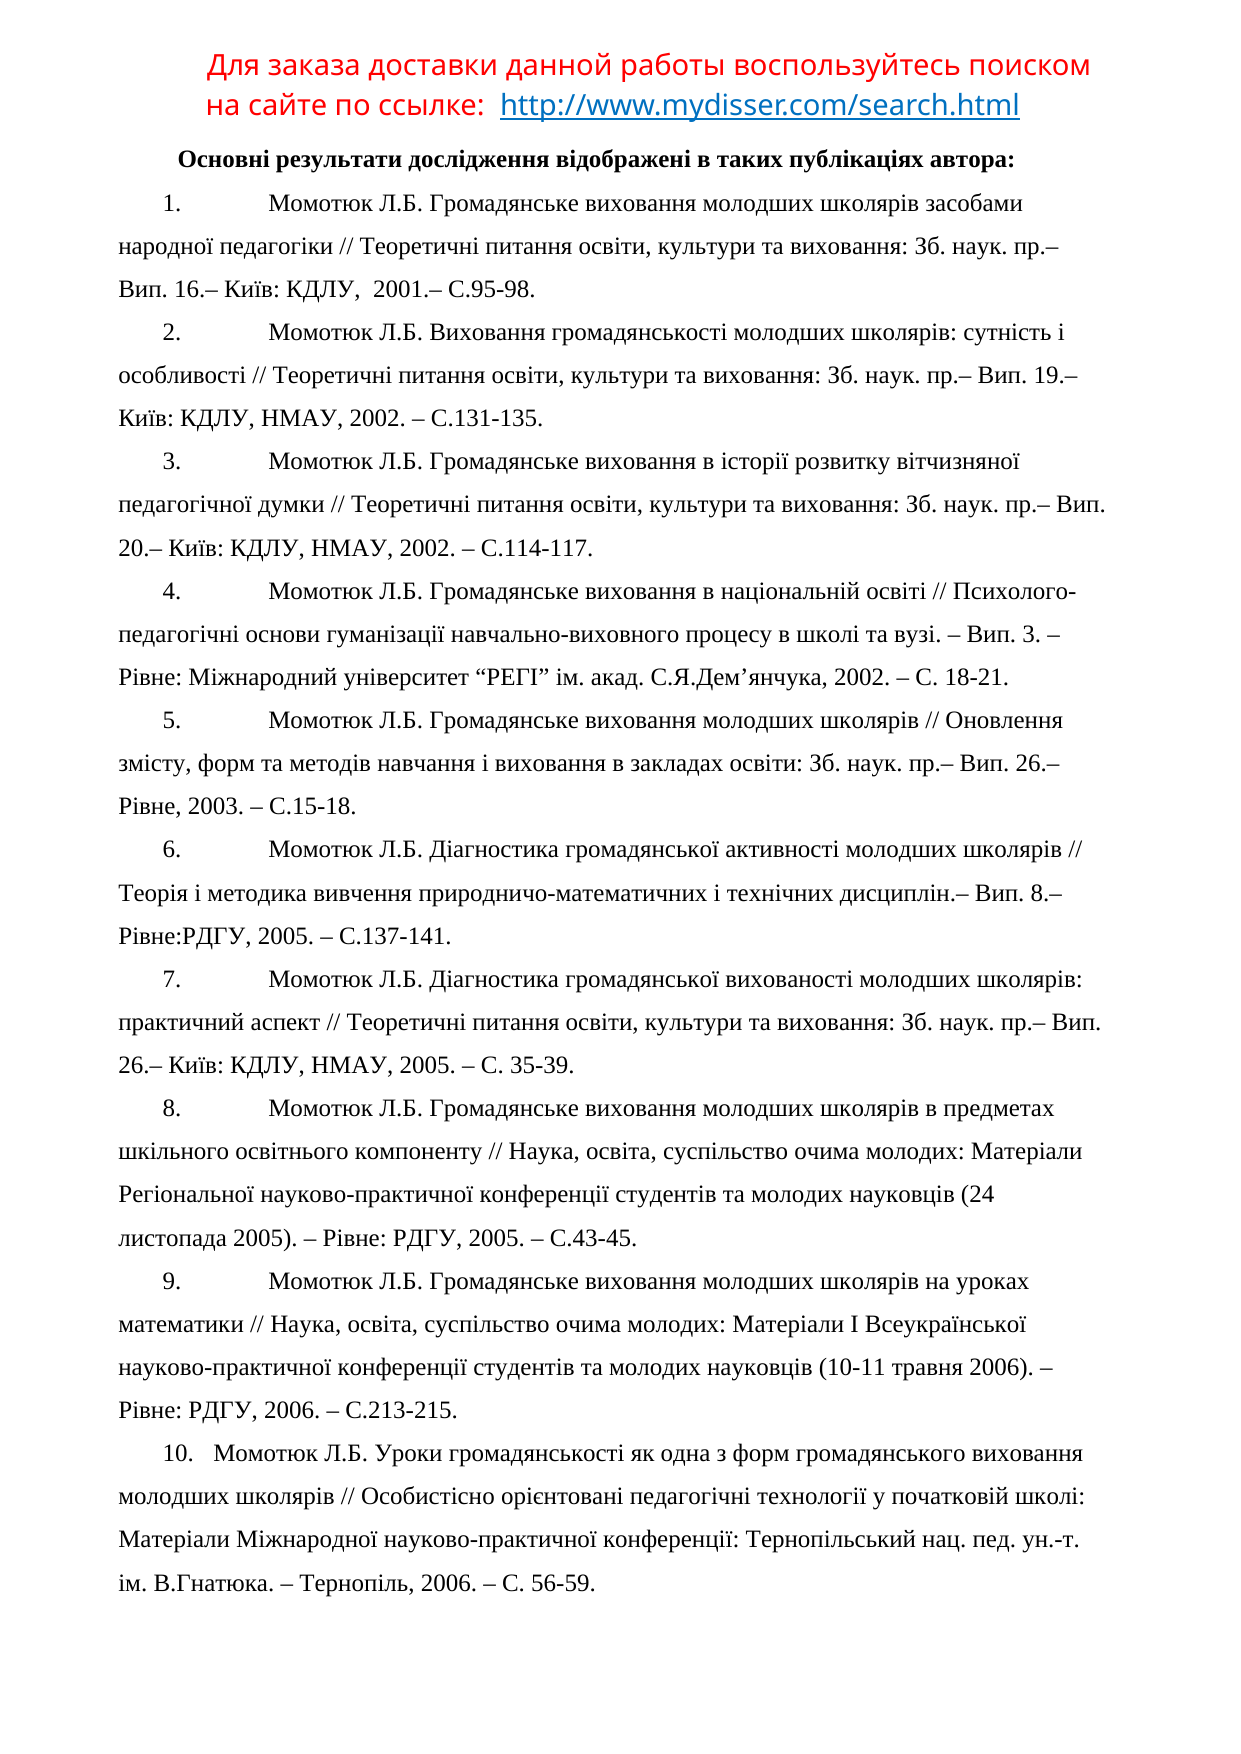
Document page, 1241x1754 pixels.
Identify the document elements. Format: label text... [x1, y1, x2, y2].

list Момотюк Л.Б. Діагностика громадянської активності молодших школярів // Теорія і методика вивчення природничо-математичних і технічних дисциплін.– Вип. 8.–Рівне:РДГУ, 2005. – С.137-141. [118, 834, 1107, 949]
list Момотюк Л.Б. Громадянське виховання молодших школярів засобами народної педагогіки // Теоретичні питання освіти, культури та виховання: Зб. наук. пр.– Вип. 16.– Київ: КДЛУ, 2001.– С.95-98. [118, 188, 1107, 303]
list Момотюк Л.Б. Уроки громадянськості як одна з форм громадянського виховання молодших школярів // Особистісно орієнтовані педагогічні технології у початковій школі: Матеріали Міжнародної науково-практичної конференції: Тернопільський нац. пед. ун.-т. ім. В.Гнатюка. – Тернопіль, 2006. – С. 56-59. [118, 1438, 1107, 1596]
list Момотюк Л.Б. Виховання громадянськості молодших школярів: сутність і особливості // Теоретичні питання освіти, культури та виховання: Зб. наук. пр.– Вип. 19.– Київ: КДЛУ, НМАУ, 2002. – С.131-135. [118, 317, 1107, 432]
list Момотюк Л.Б. Громадянське виховання молодших школярів на уроках математики // Наука, освіта, суспільство очима молодих: Матеріали І Всеукраїнської науково-практичної конференції студентів та молодих науковців (10-11 травня 2006). – Рівне: РДГУ, 2006. – С.213-215. [118, 1266, 1107, 1424]
list Момотюк Л.Б. Діагностика громадянської вихованості молодших школярів: практичний аспект // Теоретичні питання освіти, культури та виховання: Зб. наук. пр.– Вип. 26.– Київ: КДЛУ, НМАУ, 2005. – С. 35-39. [118, 964, 1107, 1079]
list Момотюк Л.Б. Громадянське виховання молодших школярів // Оновлення змісту, форм та методів навчання і виховання в закладах освіти: Зб. наук. пр.– Вип. 26.– Рівне, 2003. – С.15-18. [118, 705, 1107, 820]
text Основні результати дослідження відображені в таких публікаціях автора: [118, 144, 1107, 173]
list Момотюк Л.Б. Громадянське виховання молодших школярів в предметах шкільного освітнього компоненту // Наука, освіта, суспільство очима молодих: Матеріали Регіональної науково-практичної конференції студентів та молодих науковців (24 листопада 2005). – Рівне: РДГУ, 2005. – С.43-45. [118, 1093, 1107, 1251]
list Момотюк Л.Б. Громадянське виховання в національній освіті // Психолого-педагогічні основи гуманізації навчально-виховного процесу в школі та вузі. – Вип. 3. – Рівне: Міжнародний університет “РЕГІ” ім. акад. С.Я.Дем’янчука, 2002. – С. 18-21. [118, 576, 1107, 691]
list Момотюк Л.Б. Громадянське виховання в історії розвитку вітчизняної педагогічної думки // Теоретичні питання освіти, культури та виховання: Зб. наук. пр.– Вип. 20.– Київ: КДЛУ, НМАУ, 2002. – С.114-117. [118, 446, 1107, 561]
